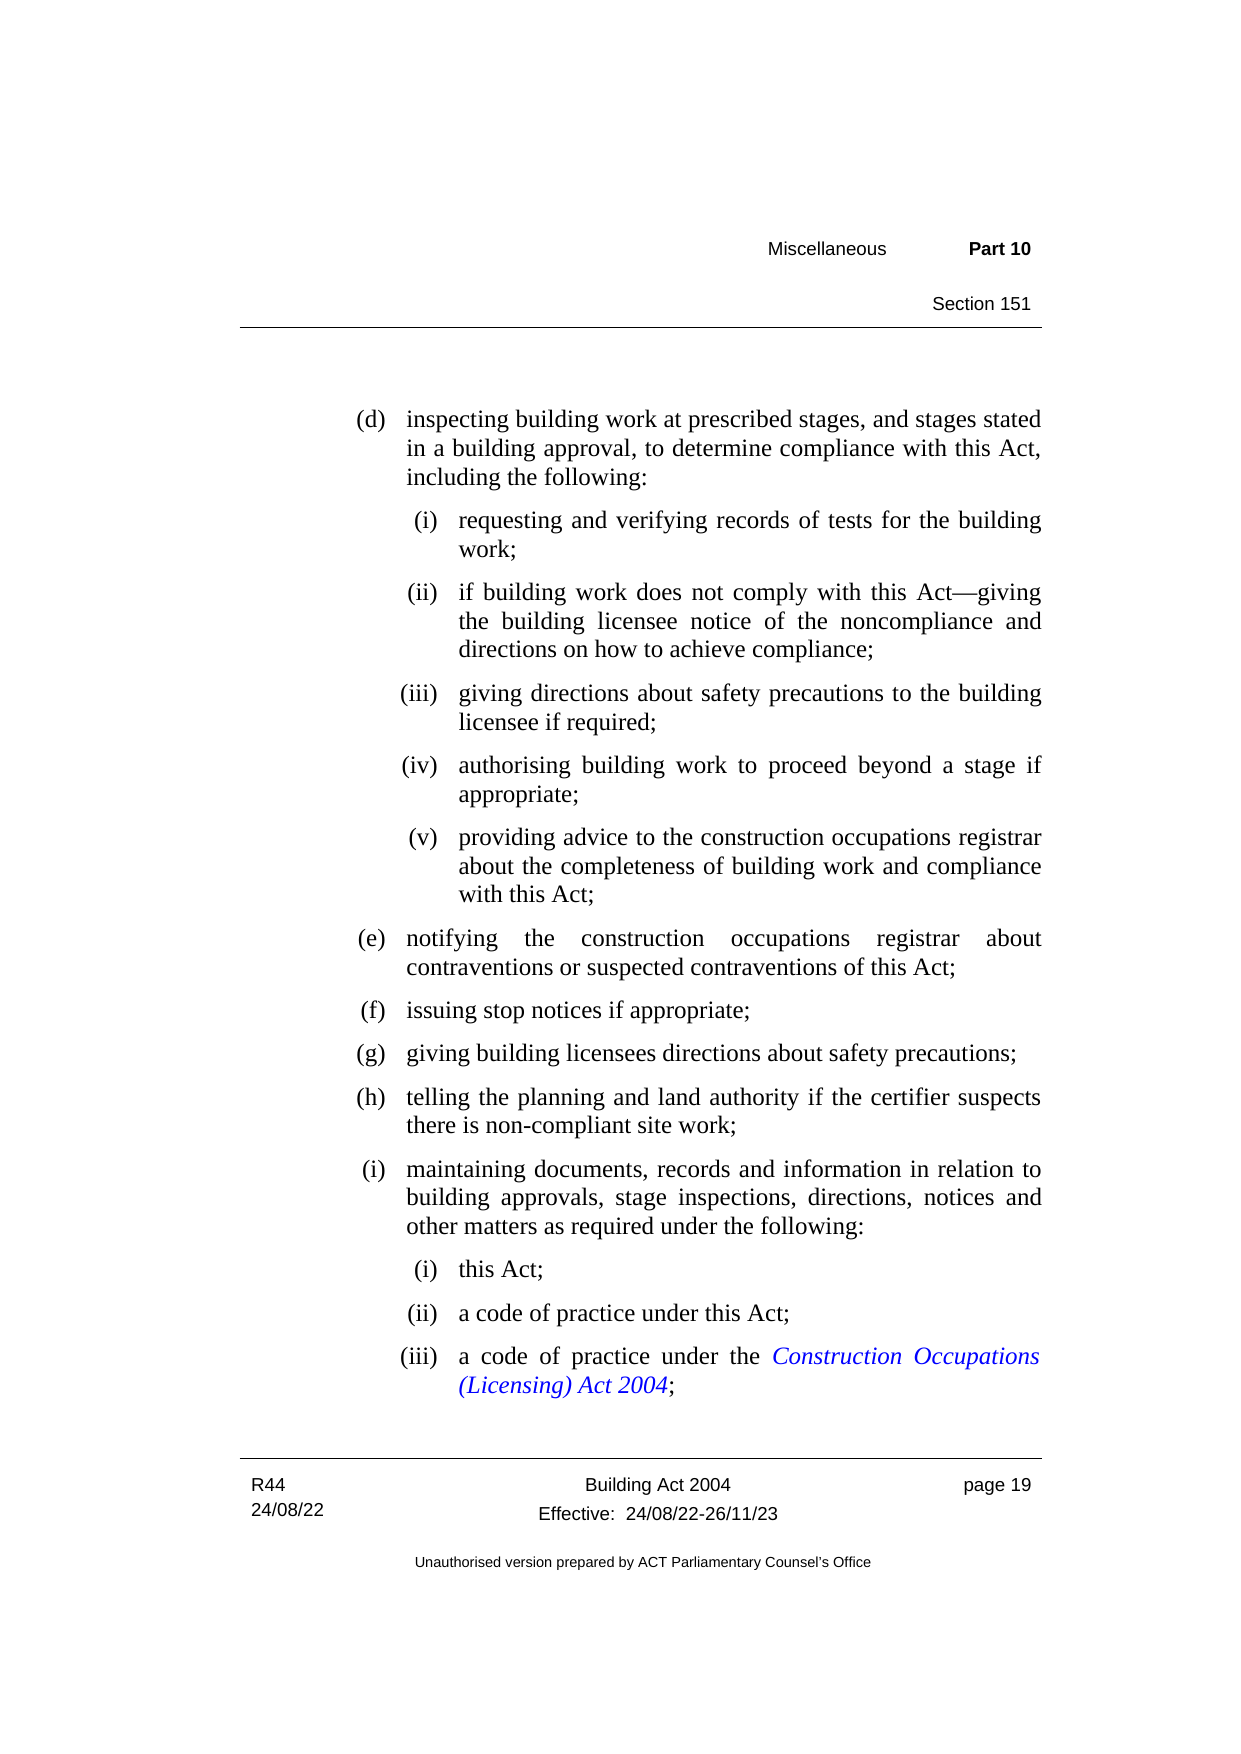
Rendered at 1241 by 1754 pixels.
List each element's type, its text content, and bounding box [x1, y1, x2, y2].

text (ii) if building work does not comply with this Act—giving the building licensee notice of the noncompliance and directions on how to achieve compliance; [239, 577, 1042, 663]
text (iii) giving directions about safety precautions to the building licensee if required; [239, 678, 1042, 735]
text (i) requesting and verifying records of tests for the building work; [239, 505, 1042, 562]
text (iv) authorising building work to proceed beyond a stage if appropriate; [239, 750, 1042, 807]
text (e) notifying the construction occupations registrar about contraventions or suspected contraventions of this Act; [239, 923, 1042, 980]
text (ii) a code of practice under this Act; [239, 1298, 1042, 1327]
text (v) providing advice to the construction occupations registrar about the completeness of building work and compliance with this Act; [239, 822, 1042, 908]
text (f) issuing stop notices if appropriate; [239, 995, 1042, 1024]
text (i) maintaining documents, records and information in relation to building approvals, stage inspections, directions, notices and other matters as required under the following: [239, 1154, 1042, 1240]
text (h) telling the planning and land authority if the certifier suspects there is non-compliant site work; [239, 1082, 1042, 1139]
text (i) this Act; [239, 1254, 1042, 1283]
text (iii) a code of practice under the Construction Occupations (Licensing) Act 2004; [239, 1341, 1042, 1399]
text (d) inspecting building work at prescribed stages, and stages stated in a building approval, to determine compliance with this Act, including the following: [239, 404, 1042, 490]
text (g) giving building licensees directions about safety precautions; [239, 1038, 1042, 1067]
